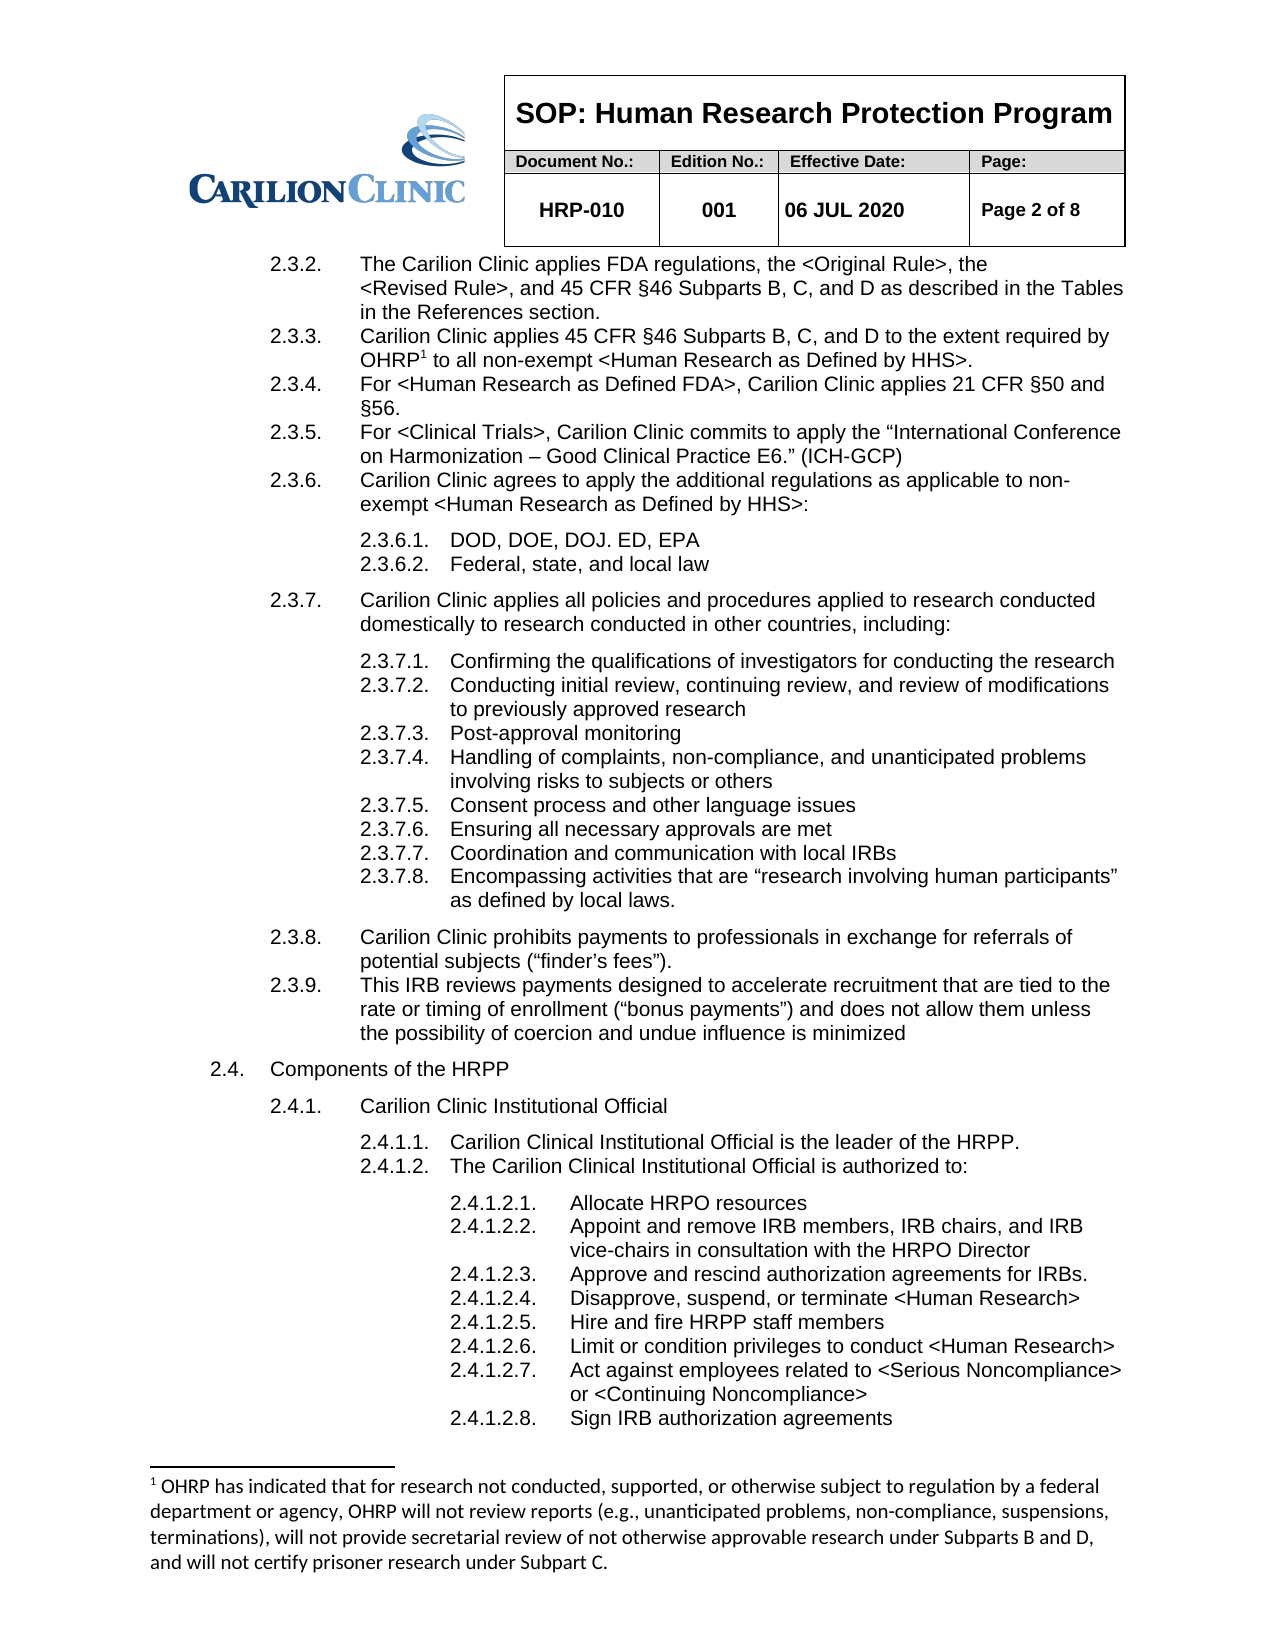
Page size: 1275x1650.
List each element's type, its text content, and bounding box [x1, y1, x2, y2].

text Confirming the qualifications of investigators for conducting the research [360, 649, 1125, 673]
text Carilion Clinic agrees to apply the additional regulations as applicable to non-exempt <Human Research as Defined by HHS>: [270, 467, 1125, 515]
text Carilion Clinical Institutional Official is the leader of the HRPP. [360, 1130, 1125, 1154]
text Ensuring all necessary approvals are met [360, 816, 1125, 840]
text Post-approval monitoring [360, 721, 1125, 744]
text Conducting initial review, continuing review, and review of modifications to previously approved research [360, 673, 1125, 721]
text Limit or condition privileges to conduct <Human Research> [450, 1334, 1125, 1358]
picture [189, 114, 465, 208]
text Act against employees related to <Serious Noncompliance> or <Continuing Noncompliance> [450, 1358, 1125, 1406]
text This IRB reviews payments designed to accelerate recruitment that are tied to the rate or timing of enrollment (“bonus payments”) and does not allow them unless the possibility of coercion and undue influence is minimized [270, 973, 1125, 1044]
text Hire and fire HRPP staff members [450, 1310, 1125, 1334]
text For <Clinical Trials>, Carilion Clinic commits to apply the “International Conference on Harmonization – Good Clinical Practice E6.” (ICH-GCP) [270, 419, 1125, 467]
text For <Human Research as Defined FDA>, Carilion Clinic applies 21 CFR §50 and §56. [270, 372, 1125, 419]
text Carilion Clinic prohibits payments to professionals in exchange for referrals of potential subjects (“finder’s fees”). [270, 925, 1125, 973]
text Handling of complaints, non-compliance, and unanticipated problems involving risks to subjects or others [360, 744, 1125, 792]
text Allocate HRPO resources [450, 1190, 1125, 1214]
text Carilion Clinic Institutional Official [270, 1093, 1125, 1117]
text Carilion Clinic applies 45 CFR §46 Subparts B, C, and D to the extent required by OHRP to all non-exempt <Human Research as Defined by HHS>. [270, 324, 1125, 372]
text The Carilion Clinical Institutional Official is authorized to: [360, 1154, 1125, 1178]
text Sign IRB authorization agreements [450, 1406, 1125, 1430]
text DOD, DOE, DOJ. ED, EPA [360, 528, 1125, 552]
text Carilion Clinic applies all policies and procedures applied to research conducted domestically to research conducted in other countries, including: [270, 588, 1125, 636]
text Consent process and other language issues [360, 792, 1125, 816]
text Encompassing activities that are “research involving human participants” as defined by local laws. [360, 864, 1125, 912]
text Approve and rescind authorization agreements for IRBs. [450, 1262, 1125, 1286]
text The Carilion Clinic applies FDA regulations, the <Original Rule>, the <Revised Rule>, and 45 CFR §46 Subparts B, C, and D as described in the Tables in the References section. [270, 252, 1125, 324]
text Federal, state, and local law [360, 552, 1125, 576]
text Appoint and remove IRB members, IRB chairs, and IRB vice-chairs in consultation with the HRPO Director [450, 1214, 1125, 1262]
text Components of the HRPP [210, 1057, 1125, 1081]
text Disapprove, suspend, or terminate <Human Research> [450, 1286, 1125, 1310]
text Coordination and communication with local IRBs [360, 840, 1125, 864]
